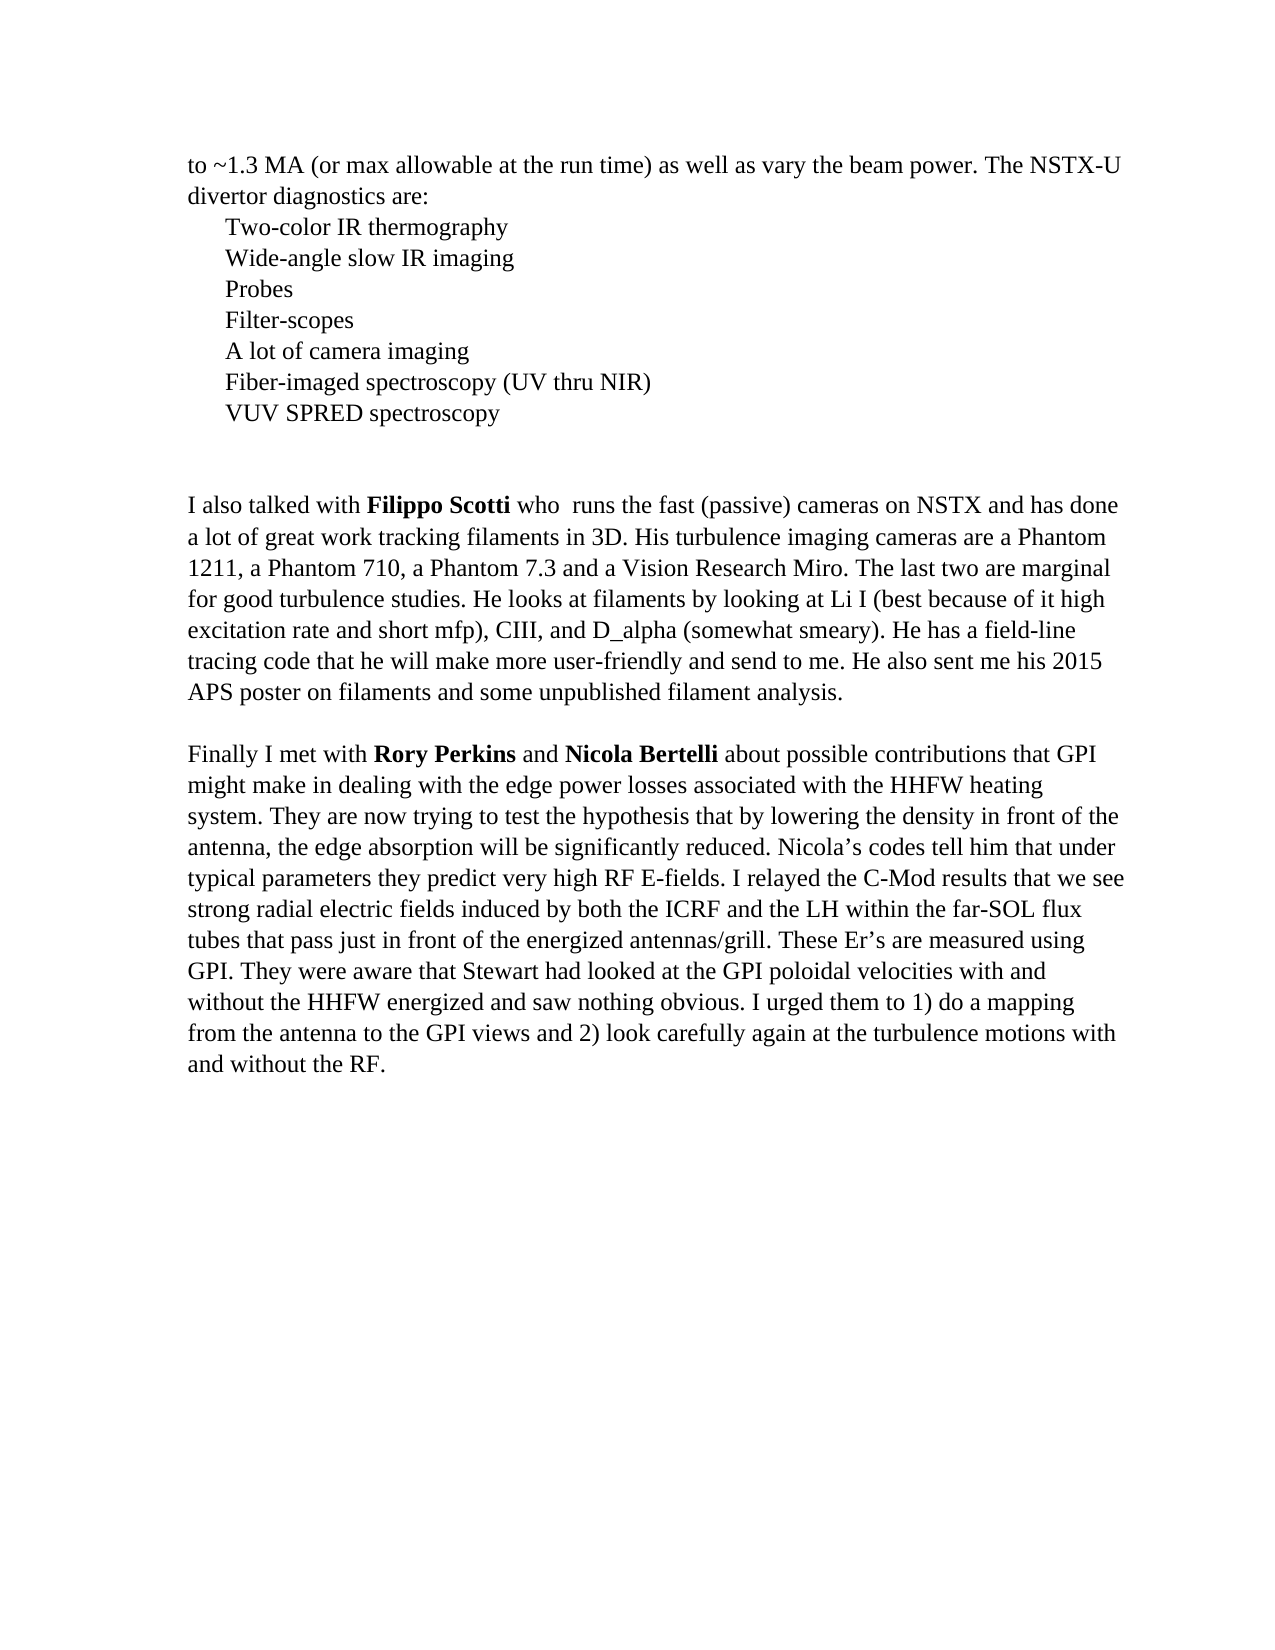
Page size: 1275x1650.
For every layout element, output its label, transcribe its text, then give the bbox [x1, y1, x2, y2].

list Finally I met with Rory Perkins and Nicola Bertelli about possible contributions that GPI might make in dealing with the edge power losses associated with the HHFW heating system. They are now trying to test the hypothesis that by lowering the density in front of the antenna, the edge absorption will be significantly reduced. Nicola’s codes tell him that under typical parameters they predict very high RF E-fields. I relayed the C-Mod results that we see strong radial electric fields induced by both the ICRF and the LH within the far-SOL flux tubes that pass just in front of the energized antennas/grill. These Er’s are measured using GPI. They were aware that Stewart had looked at the GPI poloidal velocities with and without the HHFW energized and saw nothing obvious. I urged them to 1) do a mapping from the antenna to the GPI views and 2) look carefully again at the turbulence motions with and without the RF. [187, 739, 1125, 1078]
list Fiber-imaged spectroscopy (UV thru NIR) [187, 367, 1125, 396]
list Wide-angle slow IR imaging [187, 243, 1125, 272]
list I also talked with Filippo Scotti who runs the fast (passive) cameras on NSTX and has done a lot of great work tracking filaments in 3D. His turbulence imaging cameras are a Phantom 1211, a Phantom 710, a Phantom 7.3 and a Vision Research Miro. The last two are marginal for good turbulence studies. He looks at filaments by looking at Li I (best because of it high excitation rate and short mfp), CIII, and D_alpha (somewhat smeary). He has a field-line tracing code that he will make more user-friendly and send to me. He also sent me his 2015 APS poster on filaments and some unpublished filament analysis. [187, 491, 1125, 706]
list A lot of camera imaging [187, 336, 1125, 365]
list Probes [187, 274, 1125, 303]
list VUV SPRED spectroscopy [187, 398, 1125, 427]
list Two-color IR thermography [187, 212, 1125, 241]
list Filter-scopes [187, 305, 1125, 334]
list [187, 150, 1125, 210]
